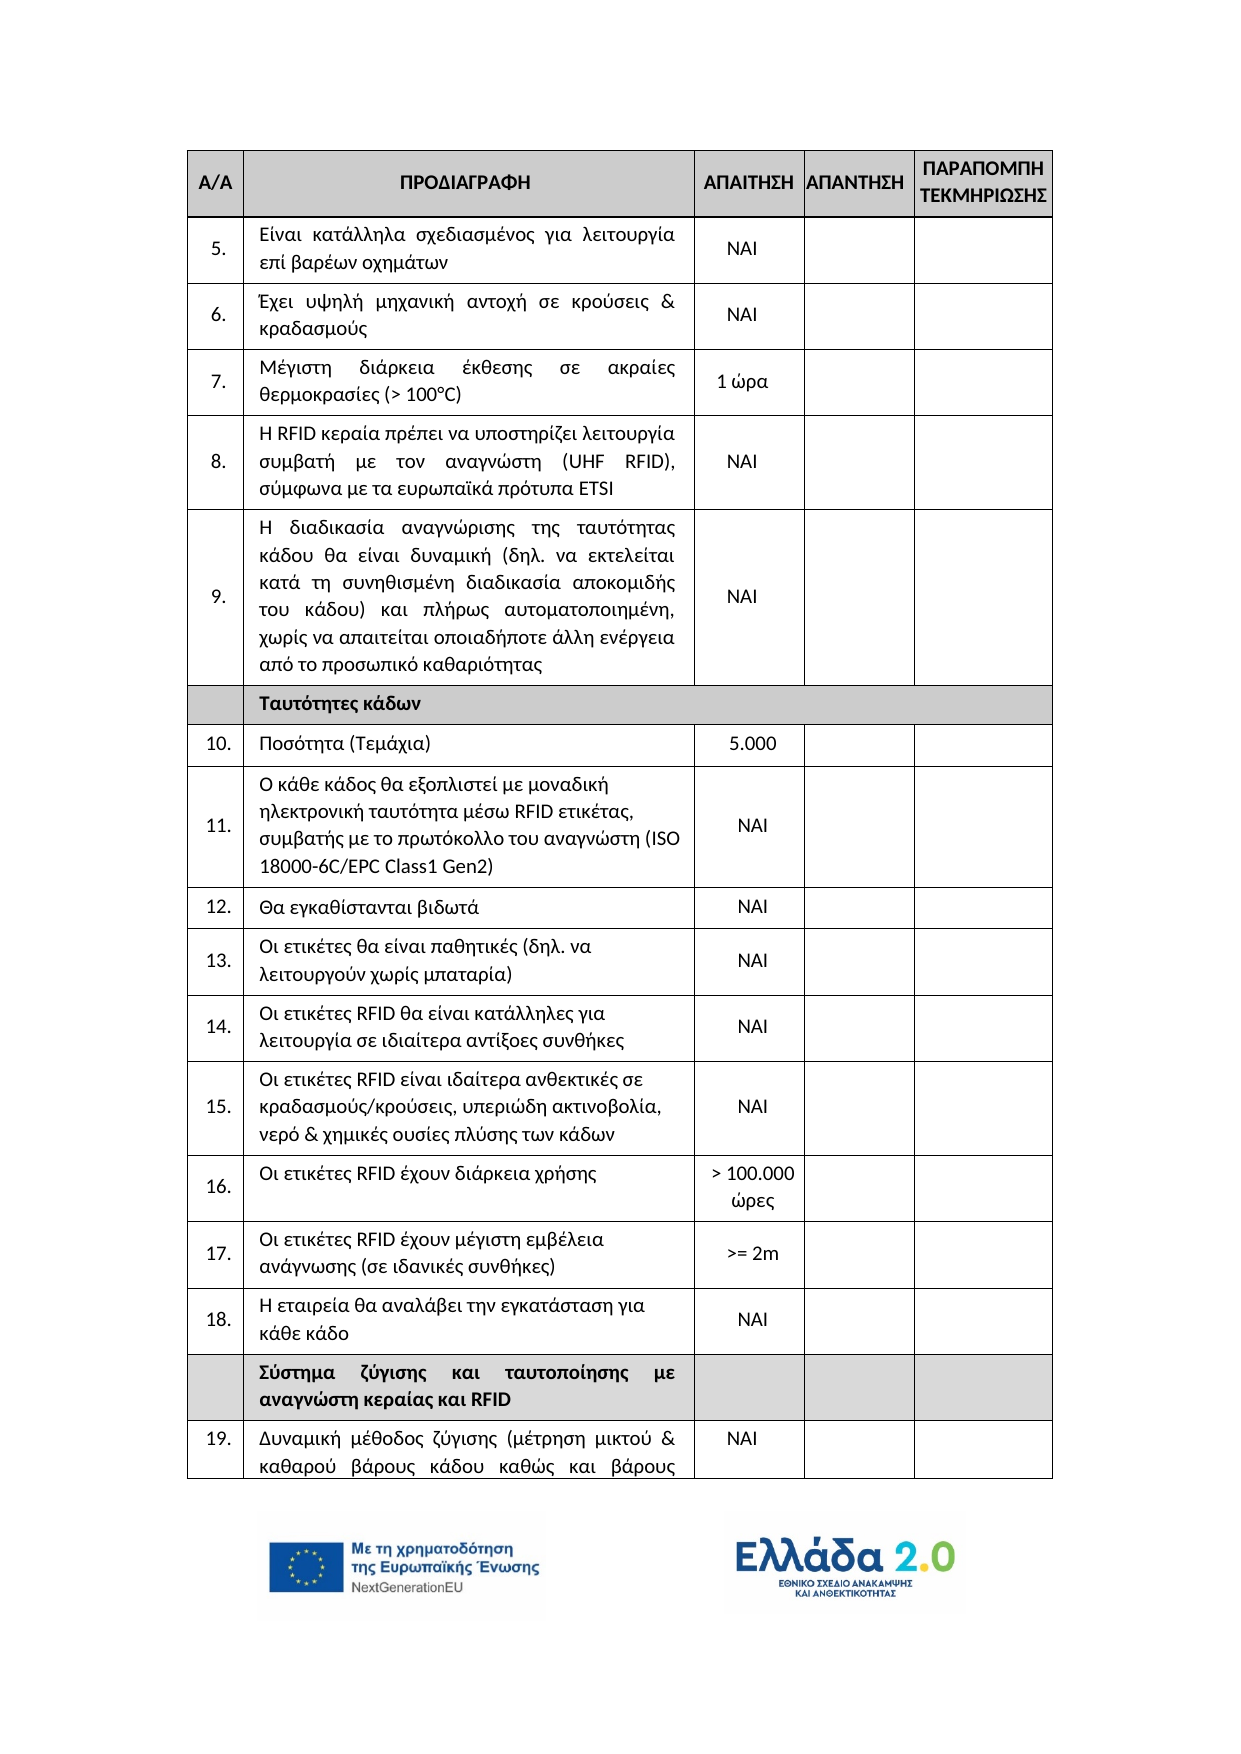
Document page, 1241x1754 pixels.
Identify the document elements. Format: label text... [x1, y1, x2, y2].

table_cell Οι ετικέτες RFID έχουν μέγιστη εμβέλεια ανάγνωσης (σε ιδανικές συνθήκες) [244, 1222, 694, 1287]
table_header Α/Α [188, 151, 243, 216]
table_cell [805, 767, 914, 887]
table_header ΠΡΟΔΙΑΓΡΑΦΗ [244, 151, 694, 216]
table_cell [805, 1355, 914, 1420]
table_cell [805, 284, 914, 349]
table_cell [188, 929, 243, 995]
table_cell Θα εγκαθίστανται βιδωτά [244, 888, 694, 928]
table_cell [188, 1062, 243, 1155]
table_cell [915, 888, 1052, 928]
table_cell [188, 767, 243, 887]
table_cell > 100.000 ώρες [695, 1156, 804, 1221]
table_cell [188, 725, 243, 766]
table_cell ΝΑΙ [695, 767, 804, 887]
table_cell Η εταιρεία θα αναλάβει την εγκατάσταση για κάθε κάδο [244, 1289, 694, 1354]
table_cell Δυναμική μέθοδος ζύγισης (μέτρηση μικτού & καθαρού βάρους κάδου καθώς και βάρους απορριμμάτων) [244, 1421, 694, 1478]
table_cell ΝΑΙ [695, 1062, 804, 1155]
table_cell [188, 1222, 243, 1287]
table_cell Η διαδικασία αναγνώρισης της ταυτότητας κάδου θα είναι δυναμική (δηλ. να εκτελείται κατά τη συνηθισμένη διαδικασία αποκομιδής του κάδου) και πλήρως αυτοματοποιημένη, χωρίς να απαιτείται οποιαδήποτε άλλη ενέργεια από το προσωπικό καθαριότητας [244, 510, 694, 685]
table_cell [695, 1355, 804, 1420]
table_cell [805, 996, 914, 1061]
table_cell [188, 1289, 243, 1354]
table_cell [805, 1156, 914, 1221]
table_cell [188, 284, 243, 349]
table_cell [188, 218, 243, 283]
table_cell [805, 1062, 914, 1155]
table_cell [188, 416, 243, 509]
table_cell [915, 218, 1052, 283]
table_cell ΝΑΙ [695, 996, 804, 1061]
table_cell [915, 1289, 1052, 1354]
table_cell [915, 1062, 1052, 1155]
table_cell [915, 350, 1052, 415]
table_cell ΝΑΙ [695, 416, 804, 509]
table_cell [915, 929, 1052, 995]
table_header ΑΠΑΙΤΗΣΗ [695, 151, 804, 216]
table_cell 5.000 [695, 725, 804, 766]
table_cell [805, 416, 914, 509]
table_header ΑΠΑΝΤΗΣΗ [805, 151, 914, 216]
table_cell Έχει υψηλή μηχανική αντοχή σε κρούσεις & κραδασμούς [244, 284, 694, 349]
table_cell [805, 888, 914, 928]
table_cell ΝΑΙ [695, 218, 804, 283]
table_cell [188, 1421, 243, 1478]
table_cell [915, 1355, 1052, 1420]
table_cell [915, 1156, 1052, 1221]
table_cell ΝΑΙ [695, 929, 804, 995]
table_cell Οι ετικέτες RFID είναι ιδαίτερα ανθεκτικές σε κραδασμούς/κρούσεις, υπεριώδη ακτινοβολία, νερό & χημικές ουσίες πλύσης των κάδων [244, 1062, 694, 1155]
table_cell Ταυτότητες κάδων [244, 686, 1052, 724]
table_header ΠΑΡΑΠΟΜΠΗ ΤΕΚΜΗΡΙΩΣΗΣ [915, 151, 1052, 216]
table_cell [915, 725, 1052, 766]
table_cell [805, 218, 914, 283]
table_cell Οι ετικέτες θα είναι παθητικές (δηλ. να λειτουργούν χωρίς μπαταρία) [244, 929, 694, 995]
table_cell [188, 350, 243, 415]
table_cell Είναι κατάλληλα σχεδιασμένος για λειτουργία επί βαρέων οχημάτων [244, 218, 694, 283]
table_cell [805, 1421, 914, 1478]
picture [256, 1511, 546, 1621]
table_cell [915, 416, 1052, 509]
table_cell [188, 1156, 243, 1221]
table_cell [188, 510, 243, 685]
table_cell ΝΑΙ [695, 510, 804, 685]
table_cell ΝΑΙ [695, 1289, 804, 1354]
table_cell [915, 767, 1052, 887]
table_cell Οι ετικέτες RFID θα είναι κατάλληλες για λειτουργία σε ιδιαίτερα αντίξοες συνθήκες [244, 996, 694, 1061]
table_cell Οι ετικέτες RFID έχουν διάρκεια χρήσης [244, 1156, 694, 1221]
table_cell [915, 1421, 1052, 1478]
table_cell Ο κάθε κάδος θα εξοπλιστεί με μοναδική ηλεκτρονική ταυτότητα μέσω RFID ετικέτας, συμβατής με το πρωτόκολλο του αναγνώστη (ISO 18000-6C/EPC Class1 Gen2) [244, 767, 694, 887]
table_cell ΝΑΙ [695, 284, 804, 349]
table_cell Ποσότητα (Τεμάχια) [244, 725, 694, 766]
table_cell [915, 1222, 1052, 1287]
table_cell [805, 350, 914, 415]
table_cell Η RFID κεραία πρέπει να υποστηρίζει λειτουργία συμβατή με τον αναγνώστη (UHF RFID), σύμφωνα με τα ευρωπαϊκά πρότυπα ETSI [244, 416, 694, 509]
table_cell [915, 996, 1052, 1061]
table_cell [188, 888, 243, 928]
table_cell Σύστημα ζύγισης και ταυτοποίησης με αναγνώστη κεραίας και RFID [244, 1355, 694, 1420]
table_cell [805, 1289, 914, 1354]
table_cell [915, 510, 1052, 685]
table_cell ΝΑΙ [695, 1421, 804, 1478]
table_cell [805, 510, 914, 685]
table_cell [188, 686, 243, 724]
table_cell 1 ώρα [695, 350, 804, 415]
table_cell ΝΑΙ [695, 888, 804, 928]
table_cell [805, 725, 914, 766]
picture [724, 1511, 967, 1614]
table_cell [805, 929, 914, 995]
table_cell Μέγιστη διάρκεια έκθεσης σε ακραίες θερμοκρασίες (> 100°C) [244, 350, 694, 415]
table_cell >= 2m [695, 1222, 804, 1287]
table_cell [805, 1222, 914, 1287]
table_cell [188, 996, 243, 1061]
table_cell [188, 1355, 243, 1420]
table_cell [915, 284, 1052, 349]
